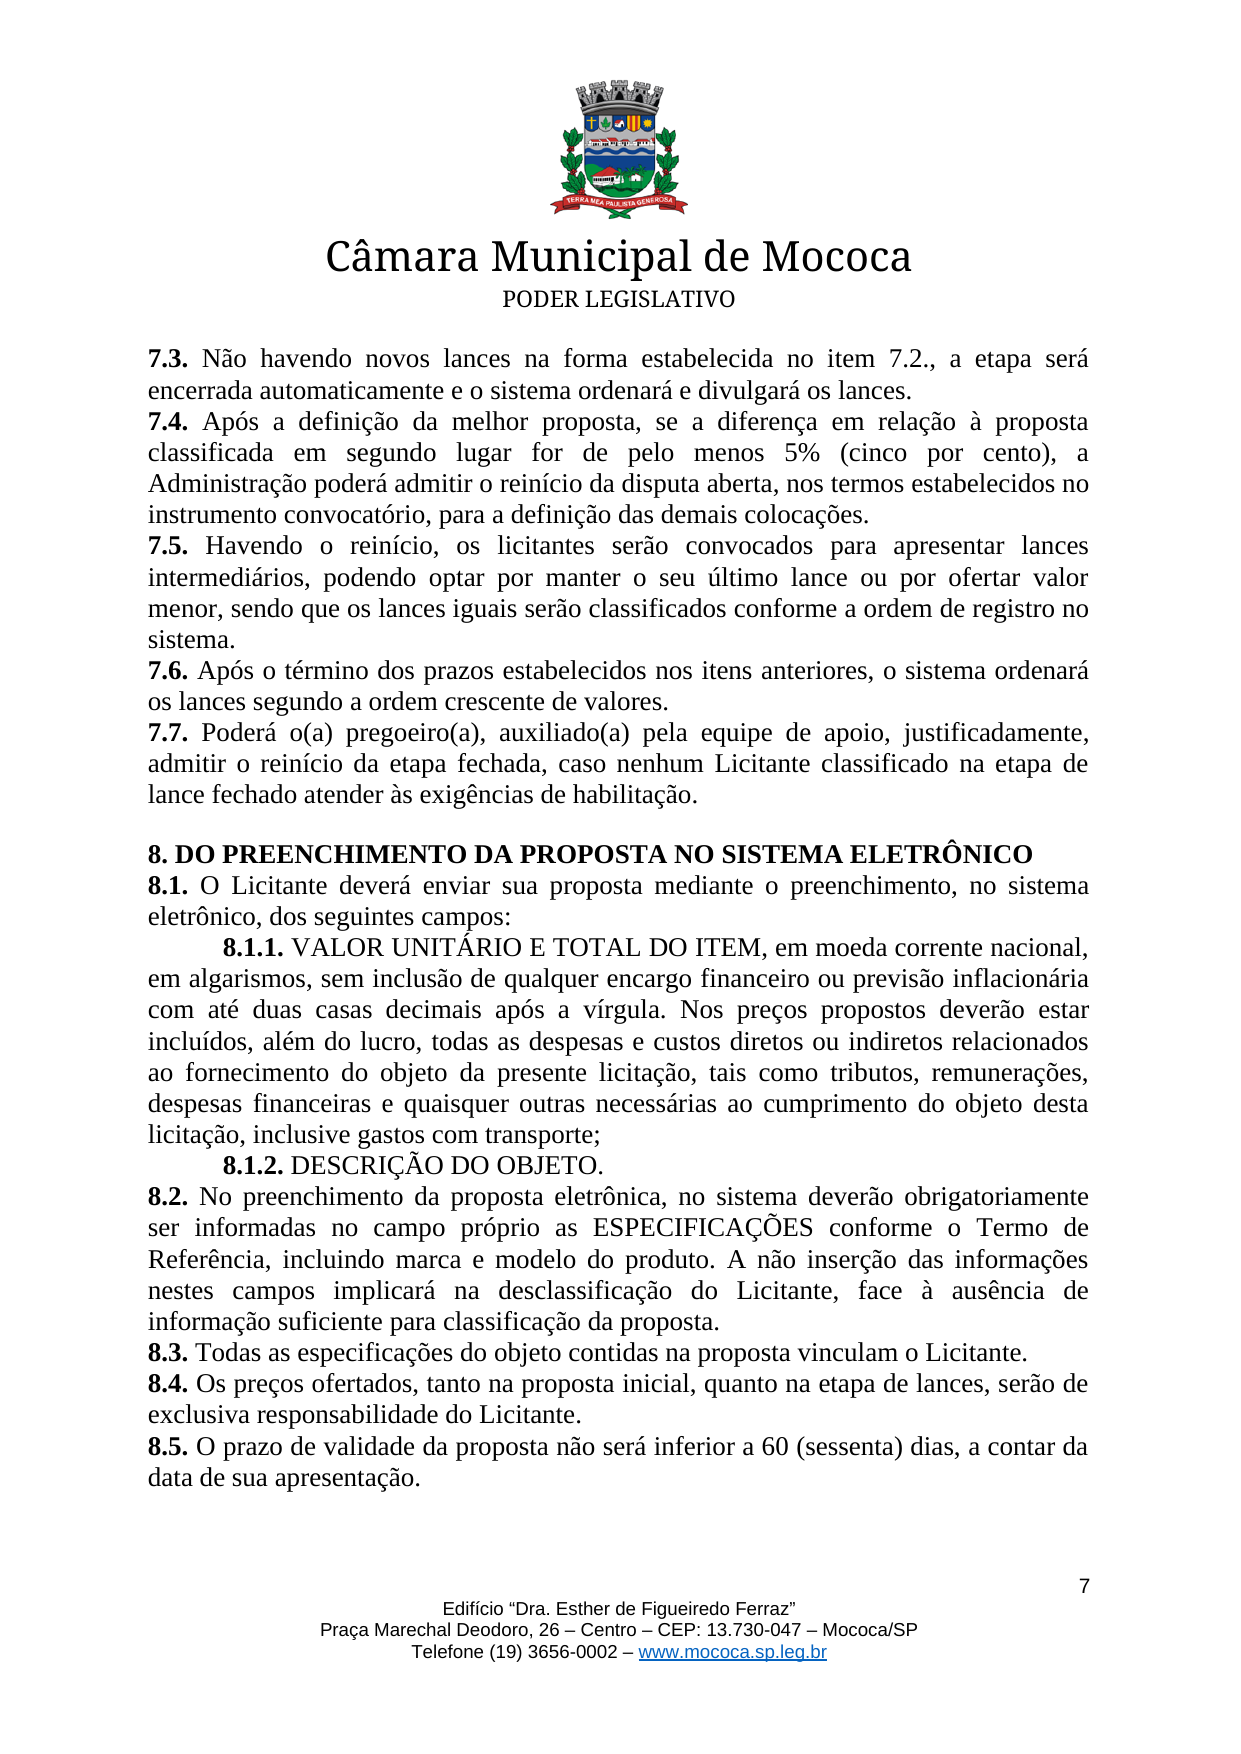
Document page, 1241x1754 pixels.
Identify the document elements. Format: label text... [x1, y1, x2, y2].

text 8.1.2. DESCRIÇÃO DO OBJETO. [148, 1149, 1090, 1180]
text 8.3. Todas as especificações do objeto contidas na proposta vinculam o Licitante. [148, 1336, 1090, 1367]
text 7.7. Poderá o(a) pregoeiro(a), auxiliado(a) pela equipe de apoio, justificadamente, admitir o reinício da etapa fechada, caso nenhum Licitante classificado na etapa de lance fechado atender às exigências de habilitação. [148, 716, 1090, 810]
text 7.4. Após a definição da melhor proposta, se a diferença em relação à proposta classificada em segundo lugar for de pelo menos 5% (cinco por cento), a Administração poderá admitir o reinício da disputa aberta, nos termos estabelecidos no instrumento convocatório, para a definição das demais colocações. [148, 405, 1090, 529]
text 8. DO PREENCHIMENTO DA PROPOSTA NO SISTEMA ELETRÔNICO [148, 838, 1090, 869]
text 8.2. No preenchimento da proposta eletrônica, no sistema deverão obrigatoriamente ser informadas no campo próprio as ESPECIFICAÇÕES conforme o Termo de Referência, incluindo marca e modelo do produto. A não inserção das informações nestes campos implicará na desclassificação do Licitante, face à ausência de informação suficiente para classificação da proposta. [148, 1180, 1090, 1336]
text 7.5. Havendo o reinício, os licitantes serão convocados para apresentar lances intermediários, podendo optar por manter o seu último lance ou por ofertar valor menor, sendo que os lances iguais serão classificados conforme a ordem de registro no sistema. [148, 529, 1090, 654]
text 8.5. O prazo de validade da proposta não será inferior a 60 (sessenta) dias, a contar da data de sua apresentação. [148, 1429, 1090, 1492]
text 8.1. O Licitante deverá enviar sua proposta mediante o preenchimento, no sistema eletrônico, dos seguintes campos: [148, 869, 1090, 931]
text 8.1.1. VALOR UNITÁRIO E TOTAL DO ITEM, em moeda corrente nacional, em algarismos, sem inclusão de qualquer encargo financeiro ou previsão inflacionária com até duas casas decimais após a vírgula. Nos preços propostos deverão estar incluídos, além do lucro, todas as despesas e custos diretos ou indiretos relacionados ao fornecimento do objeto da presente licitação, tais como tributos, remunerações, despesas financeiras e quaisquer outras necessárias ao cumprimento do objeto desta licitação, inclusive gastos com transporte; [148, 931, 1090, 1149]
text 7.3. Não havendo novos lances na forma estabelecida no item 7.2., a etapa será encerrada automaticamente e o sistema ordenará e divulgará os lances. [148, 343, 1090, 405]
picture [550, 75, 688, 227]
text 7.6. Após o término dos prazos estabelecidos nos itens anteriores, o sistema ordenará os lances segundo a ordem crescente de valores. [148, 654, 1090, 716]
text 8.4. Os preços ofertados, tanto na proposta inicial, quanto na etapa de lances, serão de exclusiva responsabilidade do Licitante. [148, 1367, 1090, 1429]
